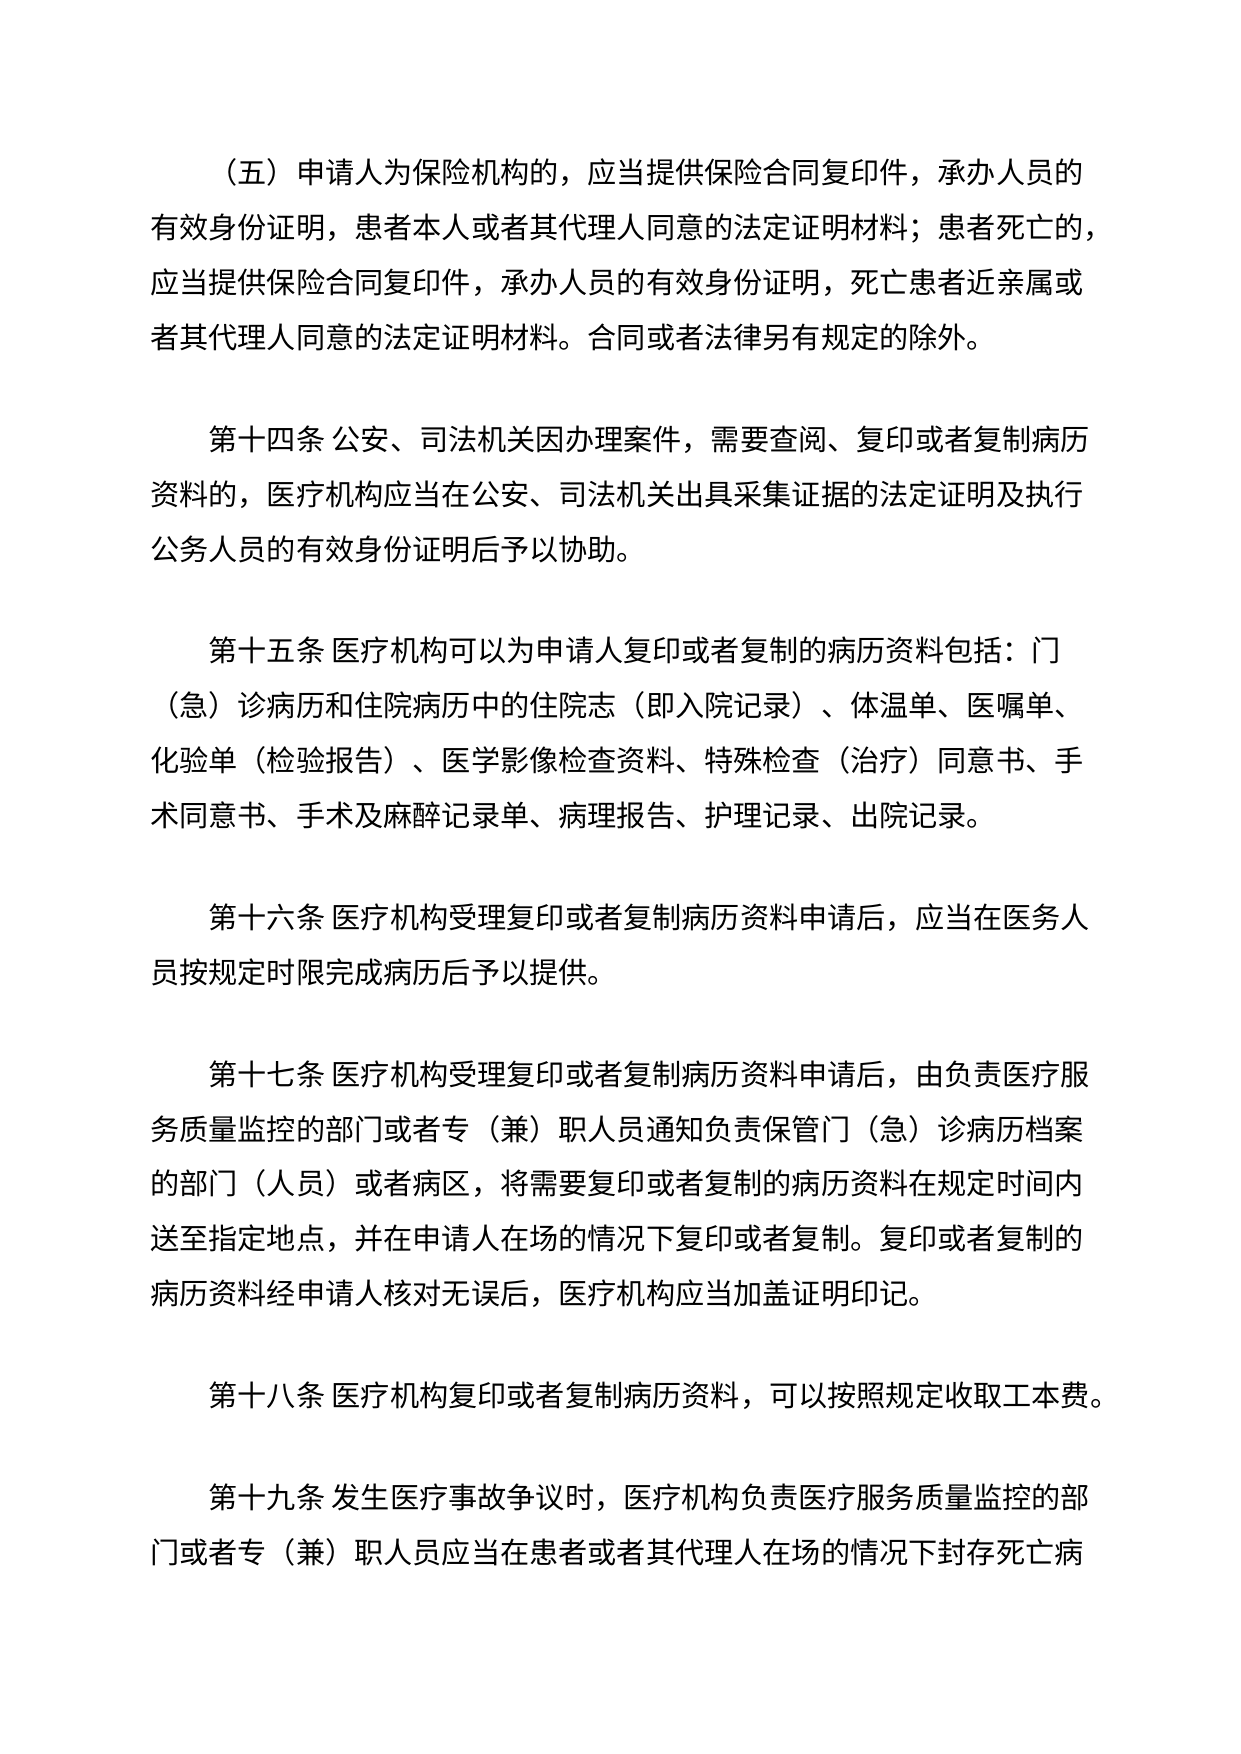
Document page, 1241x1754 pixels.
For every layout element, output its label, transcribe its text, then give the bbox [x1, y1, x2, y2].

text 第十六条 医疗机构受理复印或者复制病历资料申请后，应当在医务人员按规定时限完成病历后予以提供。 [150, 894, 1090, 992]
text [150, 1474, 1090, 1571]
text 第十八条 医疗机构复印或者复制病历资料，可以按照规定收取工本费。 [150, 1372, 1090, 1415]
text （五）申请人为保险机构的，应当提供保险合同复印件，承办人员的有效身份证明，患者本人或者其代理人同意的法定证明材料；患者死亡的，应当提供保险合同复印件，承办人员的有效身份证明，死亡患者近亲属或者其代理人同意的法定证明材料。合同或者法律另有规定的除外。 [150, 150, 1090, 357]
text 第十五条 医疗机构可以为申请人复印或者复制的病历资料包括：门（急）诊病历和住院病历中的住院志（即入院记录）、体温单、医嘱单、化验单（检验报告）、医学影像检查资料、特殊检查（治疗）同意书、手术同意书、手术及麻醉记录单、病理报告、护理记录、出院记录。 [150, 628, 1090, 835]
text 第十四条 公安、司法机关因办理案件，需要查阅、复印或者复制病历资料的，医疗机构应当在公安、司法机关出具采集证据的法定证明及执行公务人员的有效身份证明后予以协助。 [150, 416, 1090, 568]
text 第十七条 医疗机构受理复印或者复制病历资料申请后，由负责医疗服务质量监控的部门或者专（兼）职人员通知负责保管门（急）诊病历档案的部门（人员）或者病区，将需要复印或者复制的病历资料在规定时间内送至指定地点，并在申请人在场的情况下复印或者复制。复印或者复制的病历资料经申请人核对无误后，医疗机构应当加盖证明印记。 [150, 1051, 1090, 1313]
